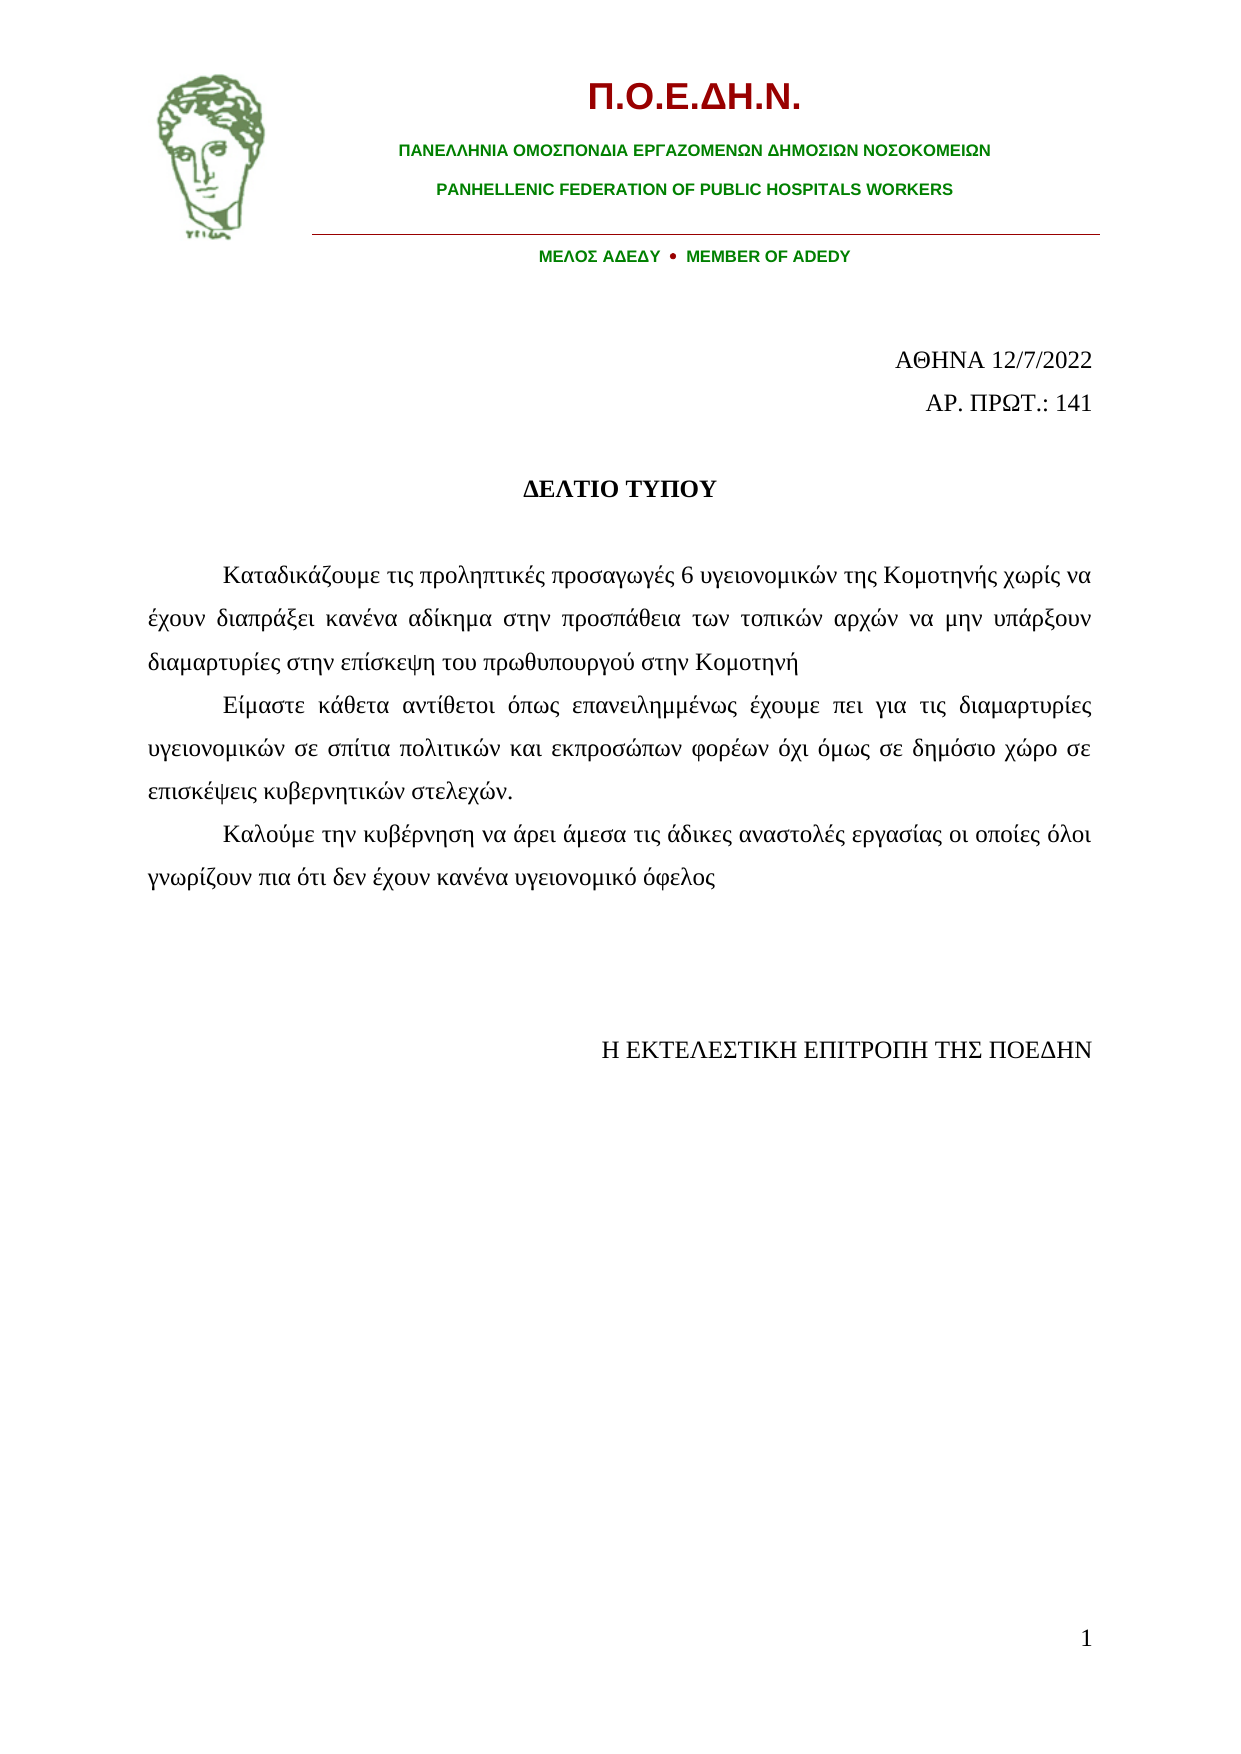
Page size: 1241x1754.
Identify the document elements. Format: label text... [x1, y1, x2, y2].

text ΑΘΗΝΑ 12/7/2022 [148, 345, 1092, 373]
text ΔΕΛΤΙΟ ΤΥΠΟΥ [148, 474, 1092, 503]
text Η ΕΚΤΕΛΕΣΤΙΚΗ ΕΠΙΤΡΟΠΗ ΤΗΣ ΠΟΕΔΗΝ [148, 1035, 1092, 1063]
text Καλούμε την κυβέρνηση να άρει άμεσα τις άδικες αναστολές εργασίας οι οποίες όλοι γνωρίζουν πια ότι δεν έχουν κανένα υγειονομικό όφελος [148, 819, 1092, 891]
text ΑΡ. ΠΡΩΤ.: 141 [148, 388, 1092, 417]
text Καταδικάζουμε τις προληπτικές προσαγωγές 6 υγειονομικών της Κομοτηνής χωρίς να έχουν διαπράξει κανένα αδίκημα στην προσπάθεια των τοπικών αρχών να μην υπάρξουν διαμαρτυρίες στην επίσκεψη του πρωθυπουργού στην Κομοτηνή [148, 560, 1092, 675]
picture [147, 73, 281, 241]
text Είμαστε κάθετα αντίθετοι όπως επανειλημμένως έχουμε πει για τις διαμαρτυρίες υγειονομικών σε σπίτια πολιτικών και εκπροσώπων φορέων όχι όμως σε δημόσιο χώρο σε επισκέψεις κυβερνητικών στελεχών. [148, 690, 1092, 805]
